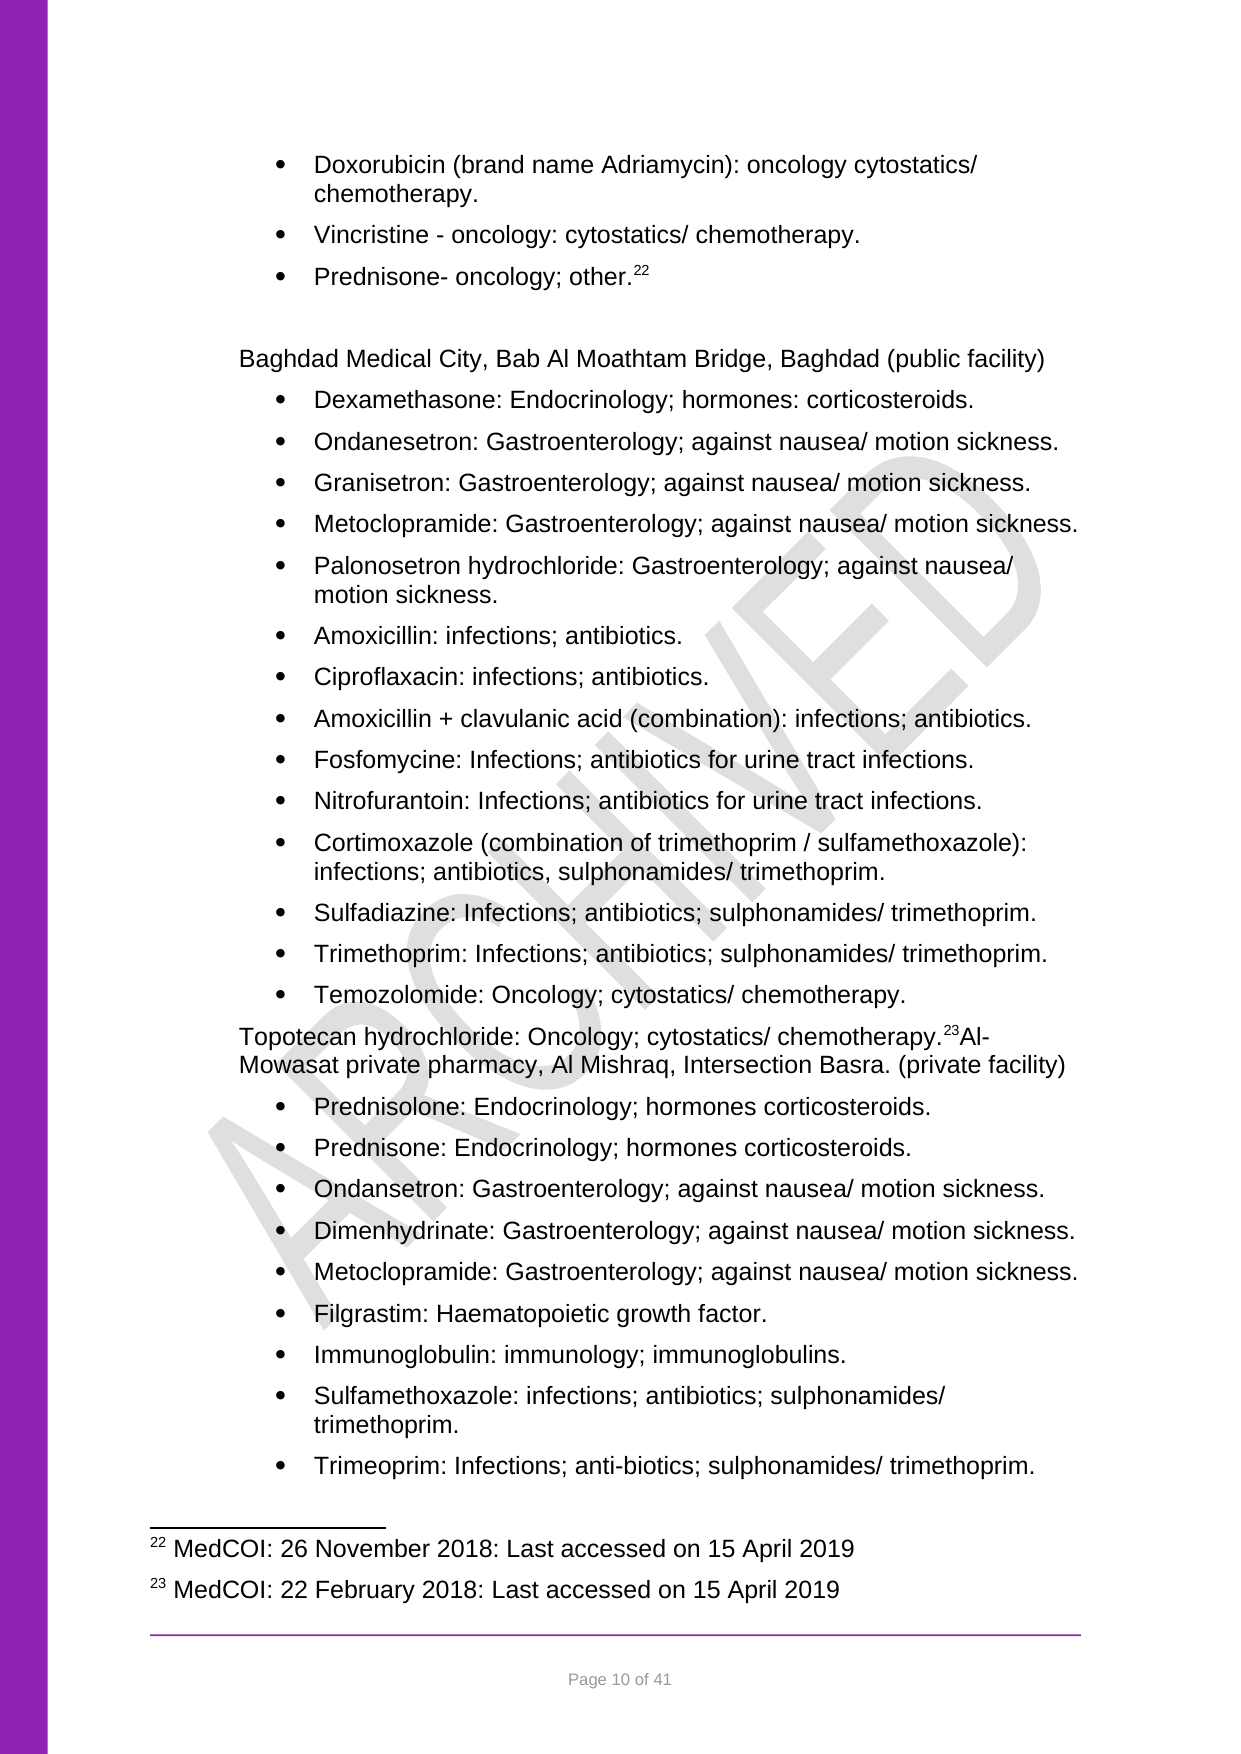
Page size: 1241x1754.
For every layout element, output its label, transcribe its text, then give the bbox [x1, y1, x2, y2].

list Metoclopramide: Gastroenterology; against nausea/ motion sickness. [276, 1257, 1090, 1286]
list Trimethoprim: Infections; antibiotics; sulphonamides/ trimethoprim. [276, 939, 1090, 968]
list Palonosetron hydrochloride: Gastroenterology; against nausea/ motion sickness. [276, 551, 1090, 608]
list Sulfadiazine: Infections; antibiotics; sulphonamides/ trimethoprim. [276, 898, 1090, 927]
list Nitrofurantoin: Infections; antibiotics for urine tract infections. [276, 786, 1090, 815]
list Trimeoprim: Infections; anti-biotics; sulphonamides/ trimethoprim. [276, 1451, 1090, 1480]
list Immunoglobulin: immunology; immunoglobulins. [276, 1340, 1090, 1369]
list Sulfamethoxazole: infections; antibiotics; sulphonamides/ trimethoprim. [276, 1381, 1090, 1439]
list Prednisone- oncology; other. [276, 261, 1090, 290]
list Dimenhydrinate: Gastroenterology; against nausea/ motion sickness. [276, 1216, 1090, 1245]
list Vincristine - oncology: cytostatics/ chemotherapy. [276, 220, 1090, 249]
list Doxorubicin (brand name Adriamycin): oncology cytostatics/ chemotherapy. [276, 150, 1090, 208]
list Amoxicillin: infections; antibiotics. [276, 621, 1090, 650]
list Amoxicillin + clavulanic acid (combination): infections; antibiotics. [276, 703, 1090, 732]
list Filgrastim: Haematopoietic growth factor. [276, 1298, 1090, 1327]
list Ciproflaxacin: infections; antibiotics. [276, 662, 1090, 691]
list Dexamethasone: Endocrinology; hormones: corticosteroids. [276, 385, 1090, 414]
list Ondansetron: Gastroenterology; against nausea/ motion sickness. [276, 1174, 1090, 1203]
text Baghdad Medical City, Bab Al Moathtam Bridge, Baghdad (public facility) [239, 344, 1090, 373]
list Metoclopramide: Gastroenterology; against nausea/ motion sickness. [276, 509, 1090, 538]
list Cortimoxazole (combination of trimethoprim / sulfamethoxazole): infections; antibiotics, sulphonamides/ trimethoprim. [276, 828, 1090, 885]
list Temozolomide: Oncology; cytostatics/ chemotherapy. [276, 980, 1090, 1009]
list Ondanesetron: Gastroenterology; against nausea/ motion sickness. [276, 427, 1090, 456]
list Granisetron: Gastroenterology; against nausea/ motion sickness. [276, 468, 1090, 497]
list Fosfomycine: Infections; antibiotics for urine tract infections. [276, 745, 1090, 774]
list Prednisolone: Endocrinology; hormones corticosteroids. [276, 1092, 1090, 1121]
list Prednisone: Endocrinology; hormones corticosteroids. [276, 1133, 1090, 1162]
text Topotecan hydrochloride: Oncology; cytostatics/ chemotherapy.Al- Mowasat private pharmacy, Al Mishraq, Intersection Basra. (private facility) [239, 1022, 1090, 1079]
